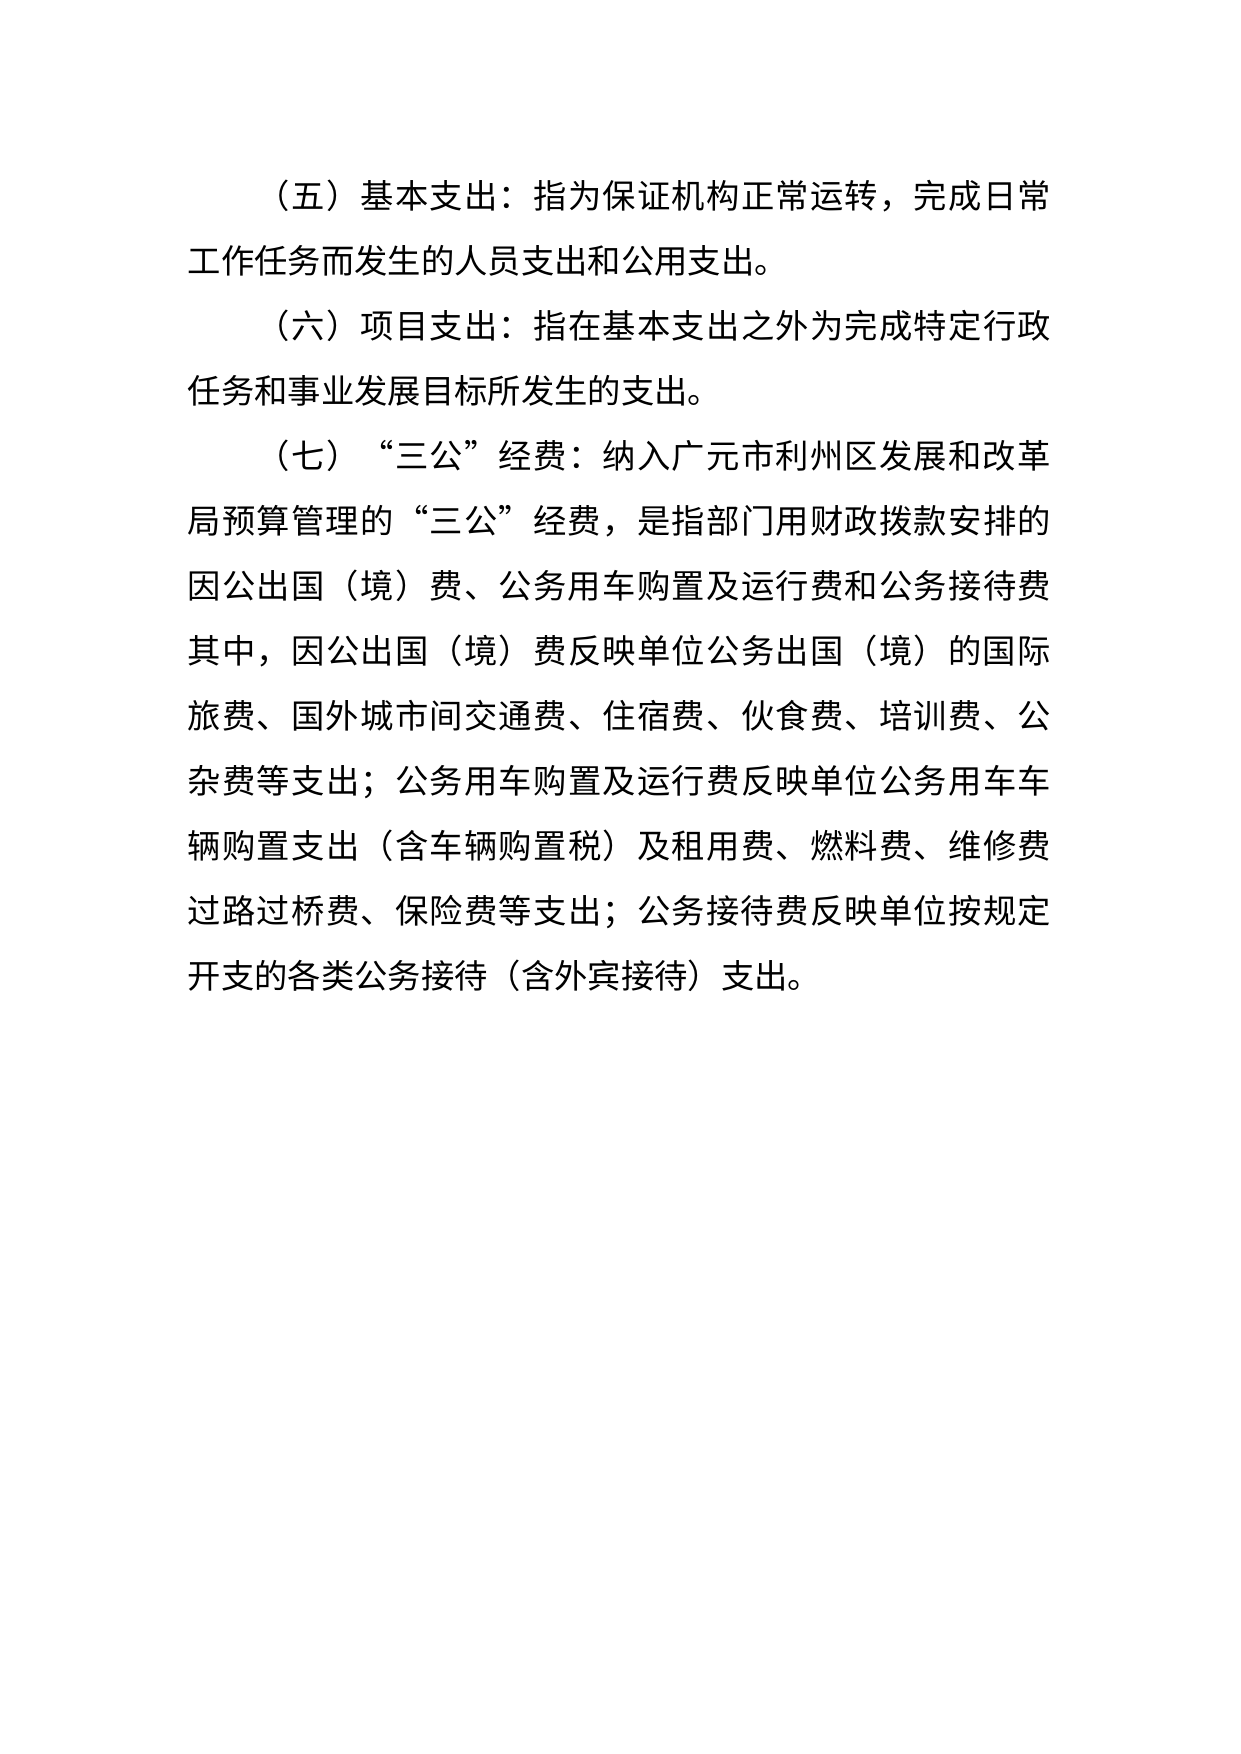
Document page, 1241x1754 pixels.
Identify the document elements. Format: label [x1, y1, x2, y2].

text [187, 162, 1053, 1039]
